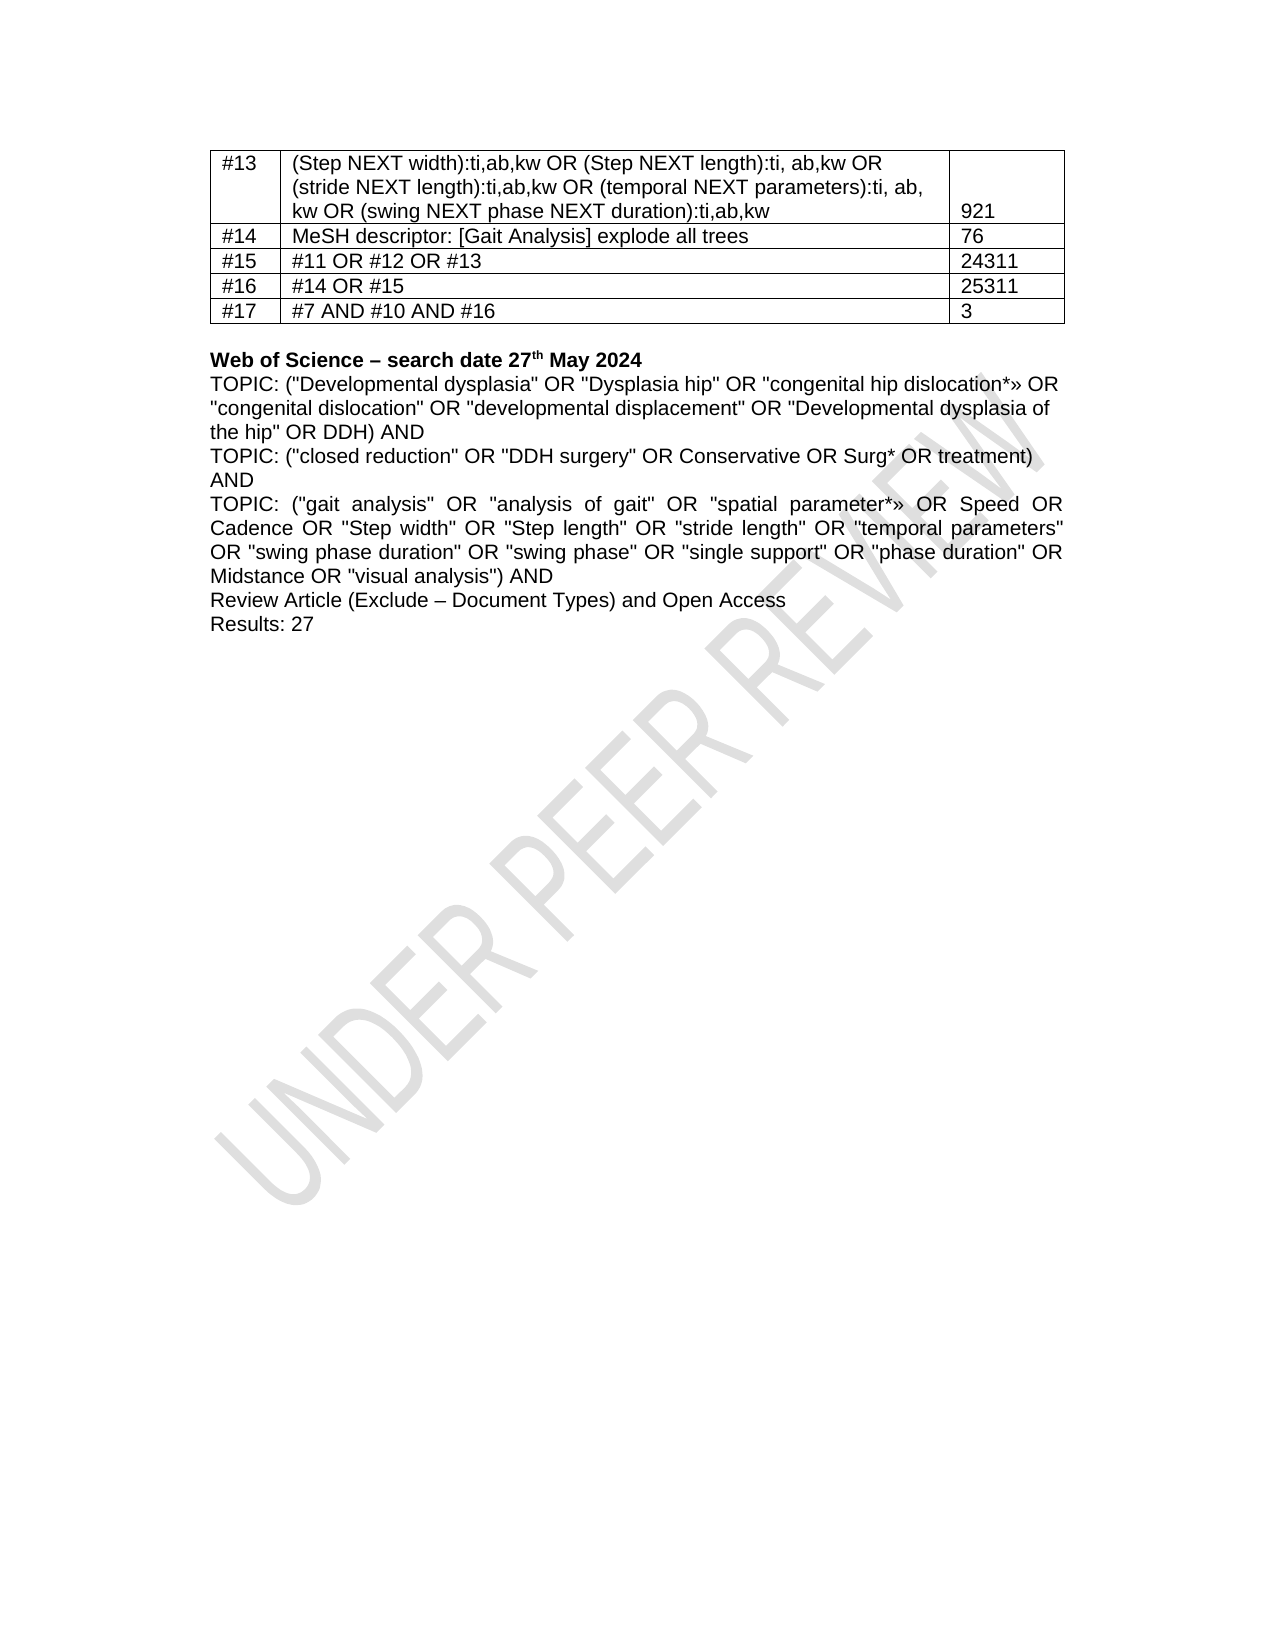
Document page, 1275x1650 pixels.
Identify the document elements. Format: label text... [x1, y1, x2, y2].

table_cell #17 [211, 299, 280, 323]
text Web of Science – search date 27th May 2024 [210, 348, 1065, 372]
table_cell 76 [950, 224, 1064, 248]
text TOPIC: ("closed reduction" OR "DDH surgery" OR Conservative OR Surg* OR treatment) AND [210, 444, 1065, 492]
text Review Article (Exclude – Document Types) and Open Access [210, 587, 1065, 611]
table_cell MeSH descriptor: [Gait Analysis] explode all trees [281, 224, 949, 248]
table_cell 25311 [950, 274, 1064, 298]
table_cell #16 [211, 274, 280, 298]
table_cell #13 [211, 151, 280, 223]
text TOPIC: ("Developmental dysplasia" OR "Dysplasia hip" OR "congenital hip dislocation*» OR "congenital dislocation" OR "developmental displacement" OR "Developmental dysplasia of the hip" OR DDH) AND [210, 372, 1065, 444]
table_cell 921 [950, 151, 1064, 223]
table_cell 3 [950, 299, 1064, 323]
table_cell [281, 151, 949, 223]
table_cell #11 OR #12 OR #13 [281, 249, 949, 273]
table_cell #15 [211, 249, 280, 273]
text TOPIC: ("gait analysis" OR "analysis of gait" OR "spatial parameter*» OR Speed OR Cadence OR "Step width" OR "Step length" OR "stride length" OR "temporal parameters" OR "swing phase duration" OR "swing phase" OR "single support" OR "phase duration" OR Midstance OR "visual analysis") AND [210, 492, 1065, 587]
table_cell 24311 [950, 249, 1064, 273]
text Results: 27 [210, 611, 1065, 635]
table_cell #14 [211, 224, 280, 248]
table_cell #14 OR #15 [281, 274, 949, 298]
table_cell #7 AND #10 AND #16 [281, 299, 949, 323]
